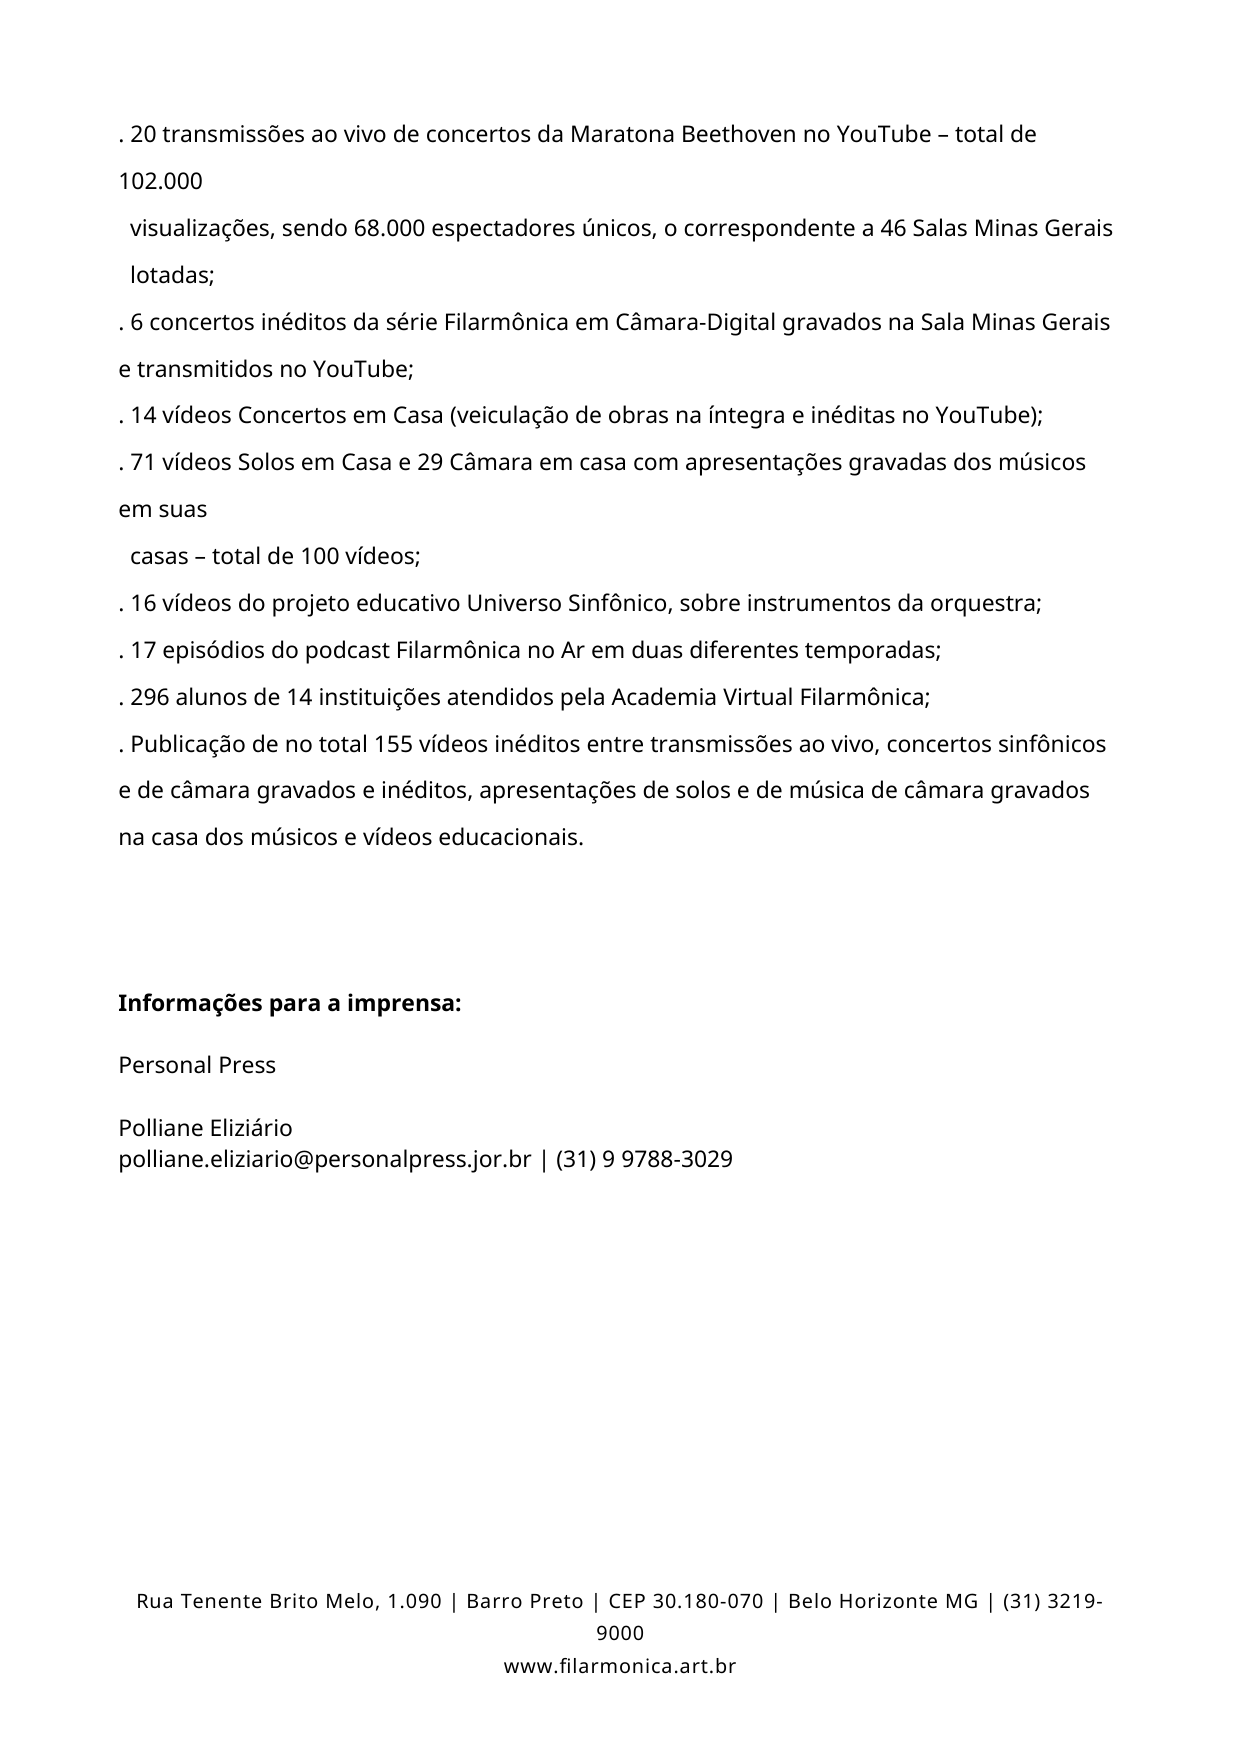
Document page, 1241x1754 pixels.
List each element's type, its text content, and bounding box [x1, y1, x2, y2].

text Informações para a imprensa: [118, 986, 1122, 1018]
text casas – total de 100 vídeos; [118, 540, 1122, 571]
text . 16 vídeos do projeto educativo Universo Sinfônico, sobre instrumentos da orquestra; [118, 587, 1122, 618]
text . 14 vídeos Concertos em Casa (veiculação de obras na íntegra e inéditas no YouTube); [118, 399, 1122, 431]
text . 20 transmissões ao vivo de concertos da Maratona Beethoven no YouTube – total de 102.000 [118, 118, 1122, 196]
text lotadas; [118, 259, 1122, 290]
text polliane.eliziario@personalpress.jor.br | (31) 9 9788-3029 [118, 1143, 1122, 1174]
text . 17 episódios do podcast Filarmônica no Ar em duas diferentes temporadas; [118, 634, 1122, 665]
text Personal Press [118, 1049, 1122, 1080]
text . 71 vídeos Solos em Casa e 29 Câmara em casa com apresentações gravadas dos músicos em suas [118, 446, 1122, 524]
text . 6 concertos inéditos da série Filarmônica em Câmara-Digital gravados na Sala Minas Gerais e transmitidos no YouTube; [118, 306, 1122, 384]
text Polliane Eliziário [118, 1111, 1122, 1143]
text . 296 alunos de 14 instituições atendidos pela Academia Virtual Filarmônica; [118, 681, 1122, 712]
text visualizações, sendo 68.000 espectadores únicos, o correspondente a 46 Salas Minas Gerais [118, 212, 1122, 243]
text . Publicação de no total 155 vídeos inéditos entre transmissões ao vivo, concertos sinfônicos e de câmara gravados e inéditos, apresentações de solos e de música de câmara gravados na casa dos músicos e vídeos educacionais. [118, 727, 1122, 852]
